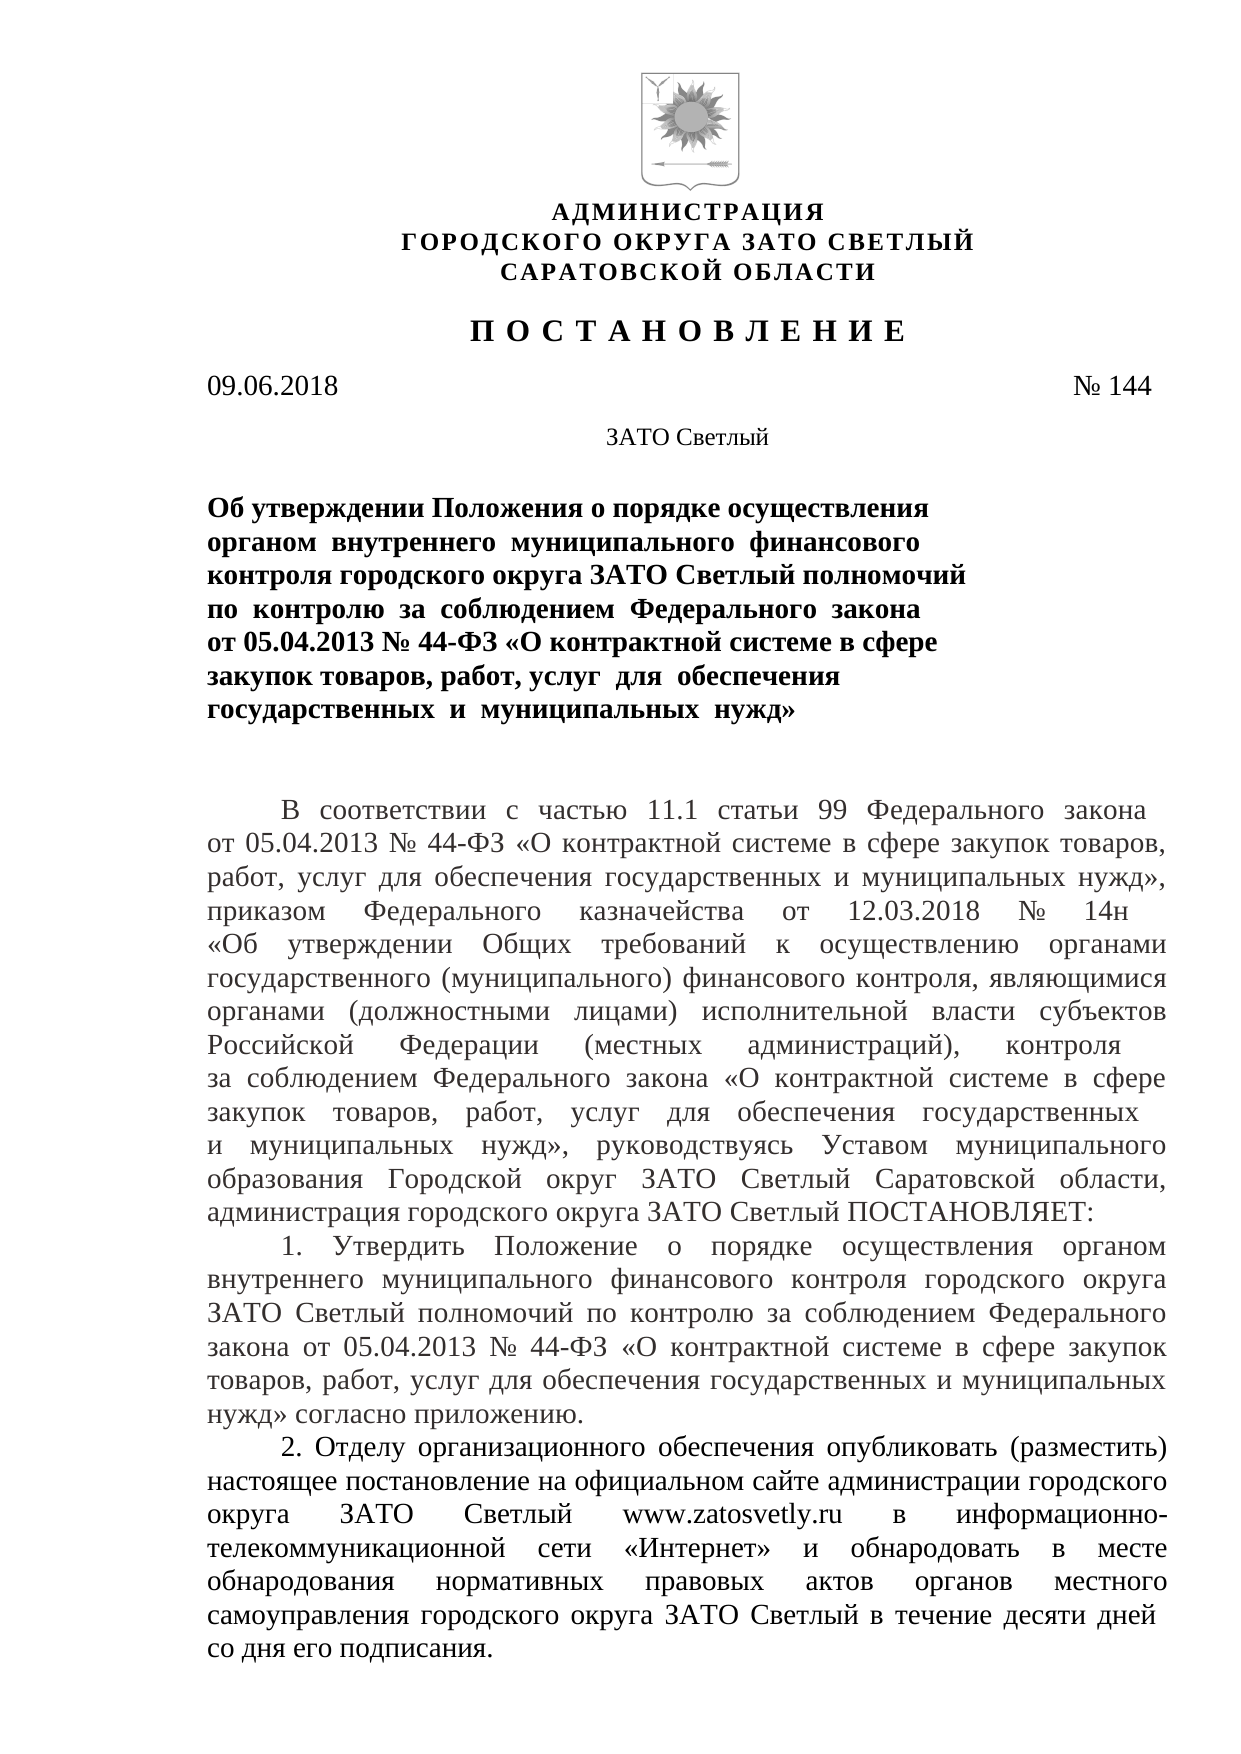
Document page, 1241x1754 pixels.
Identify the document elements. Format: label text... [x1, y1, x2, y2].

text 2. Отделу организационного обеспечения опубликовать (разместить) настоящее постановление на официальном сайте администрации городского округа ЗАТО Светлый www.zatosvetly.ru в информационно-телекоммуникационной сети «Интернет» и обнародовать в месте обнародования нормативных правовых актов органов местного самоуправления городского округа ЗАТО Светлый в течение десяти дней со дня его подписания. [207, 1429, 1168, 1664]
text В соответствии с частью 11.1 статьи 99 Федерального закона от 05.04.2013 № 44-ФЗ «О контрактной системе в сфере закупок товаров, работ, услуг для обеспечения государственных и муниципальных нужд», приказом Федерального казначейства от 12.03.2018 № 14н «Об утверждении Общих требований к осуществлению органами государственного (муниципального) финансового контроля, являющимися органами (должностными лицами) исполнительной власти субъектов Российской Федерации (местных администраций), контроля за соблюдением Федерального закона «О контрактной системе в сфере закупок товаров, работ, услуг для обеспечения государственных и муниципальных нужд», руководствуясь Уставом муниципального образования Городской округ ЗАТО Светлый Саратовской области, администрация городского округа ЗАТО Светлый ПОСТАНОВЛЯЕТ: [207, 792, 1168, 1228]
text 1. Утвердить Положение о порядке осуществления органом внутреннего муниципального финансового контроля городского округа ЗАТО Светлый полномочий по контролю за соблюдением Федерального закона от 05.04.2013 № 44-ФЗ «О контрактной системе в сфере закупок товаров, работ, услуг для обеспечения государственных и муниципальных нужд» согласно приложению. [207, 1228, 1168, 1429]
text Об утверждении Положения о порядке осуществления органом внутреннего муниципального финансового контроля городского округа ЗАТО Светлый полномочий по контролю за соблюдением Федерального закона от 05.04.2013 № 44-ФЗ «О контрактной системе в сфере закупок товаров, работ, услуг для обеспечения государственных и муниципальных нужд» [207, 490, 1168, 725]
